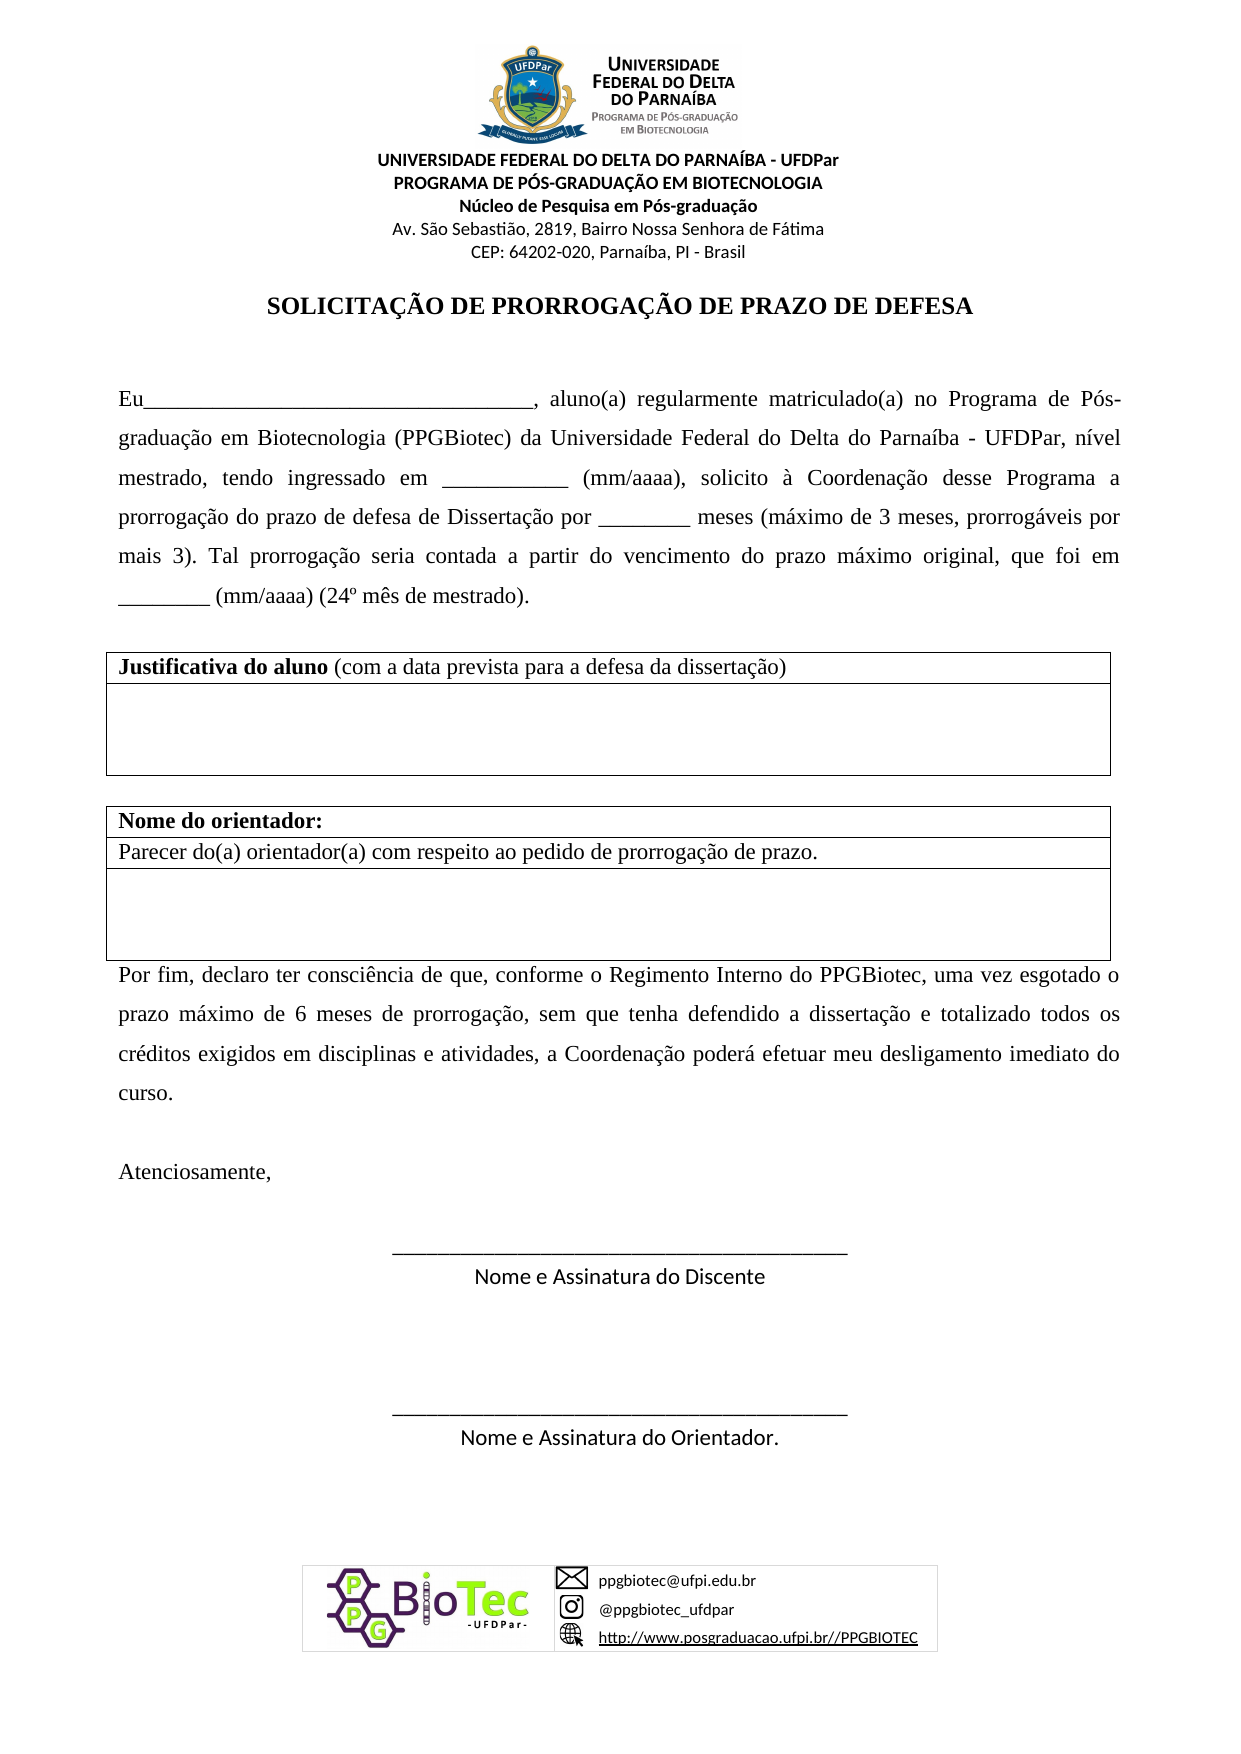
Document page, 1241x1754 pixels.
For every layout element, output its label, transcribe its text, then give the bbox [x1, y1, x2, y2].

text Nome e Assinatura do Orientador. [118, 1423, 1122, 1451]
picture [326, 1566, 530, 1649]
table_cell Parecer do(a) orientador(a) com respeito ao pedido de prorrogação de prazo. [107, 838, 1110, 868]
table_header Nome do orientador: [107, 807, 1110, 837]
text SOLICITAÇÃO DE PRORROGAÇÃO DE PRAZO DE DEFESA [118, 291, 1122, 320]
text Nome e Assinatura do Discente [118, 1262, 1122, 1290]
table_header Justificativa do aluno (com a data prevista para a defesa da dissertação) [107, 653, 1110, 683]
picture [474, 44, 742, 149]
text Atenciosamente, [118, 1158, 1122, 1185]
text Por fim, declaro ter consciência de que, conforme o Regimento Interno do PPGBiotec, uma vez esgotado o prazo máximo de 6 meses de prorrogação, sem que tenha defendido a dissertação e totalizado todos os créditos exigidos em disciplinas e atividades, a Coordenação poderá efetuar meu desligamento imediato do curso. [118, 961, 1122, 1106]
picture [559, 1623, 584, 1647]
picture [559, 1595, 584, 1619]
table_cell [107, 684, 1110, 774]
table_cell [107, 869, 1110, 960]
text Eu__________________________________, aluno(a) regularmente matriculado(a) no Programa de Pós-graduação em Biotecnologia (PPGBiotec) da Universidade Federal do Delta do Parnaíba - UFDPar, nível mestrado, tendo ingressado em ___________ (mm/aaaa), solicito à Coordenação desse Programa a prorrogação do prazo de defesa de Dissertação por ________ meses (máximo de 3 meses, prorrogáveis por mais 3). Tal prorrogação seria contada a partir do vencimento do prazo máximo original, que foi em ________ (mm/aaaa) (24º mês de mestrado). [118, 384, 1122, 608]
text ________________________________________ [118, 1391, 1122, 1419]
text ________________________________________ [118, 1230, 1122, 1258]
picture [555, 1566, 589, 1590]
